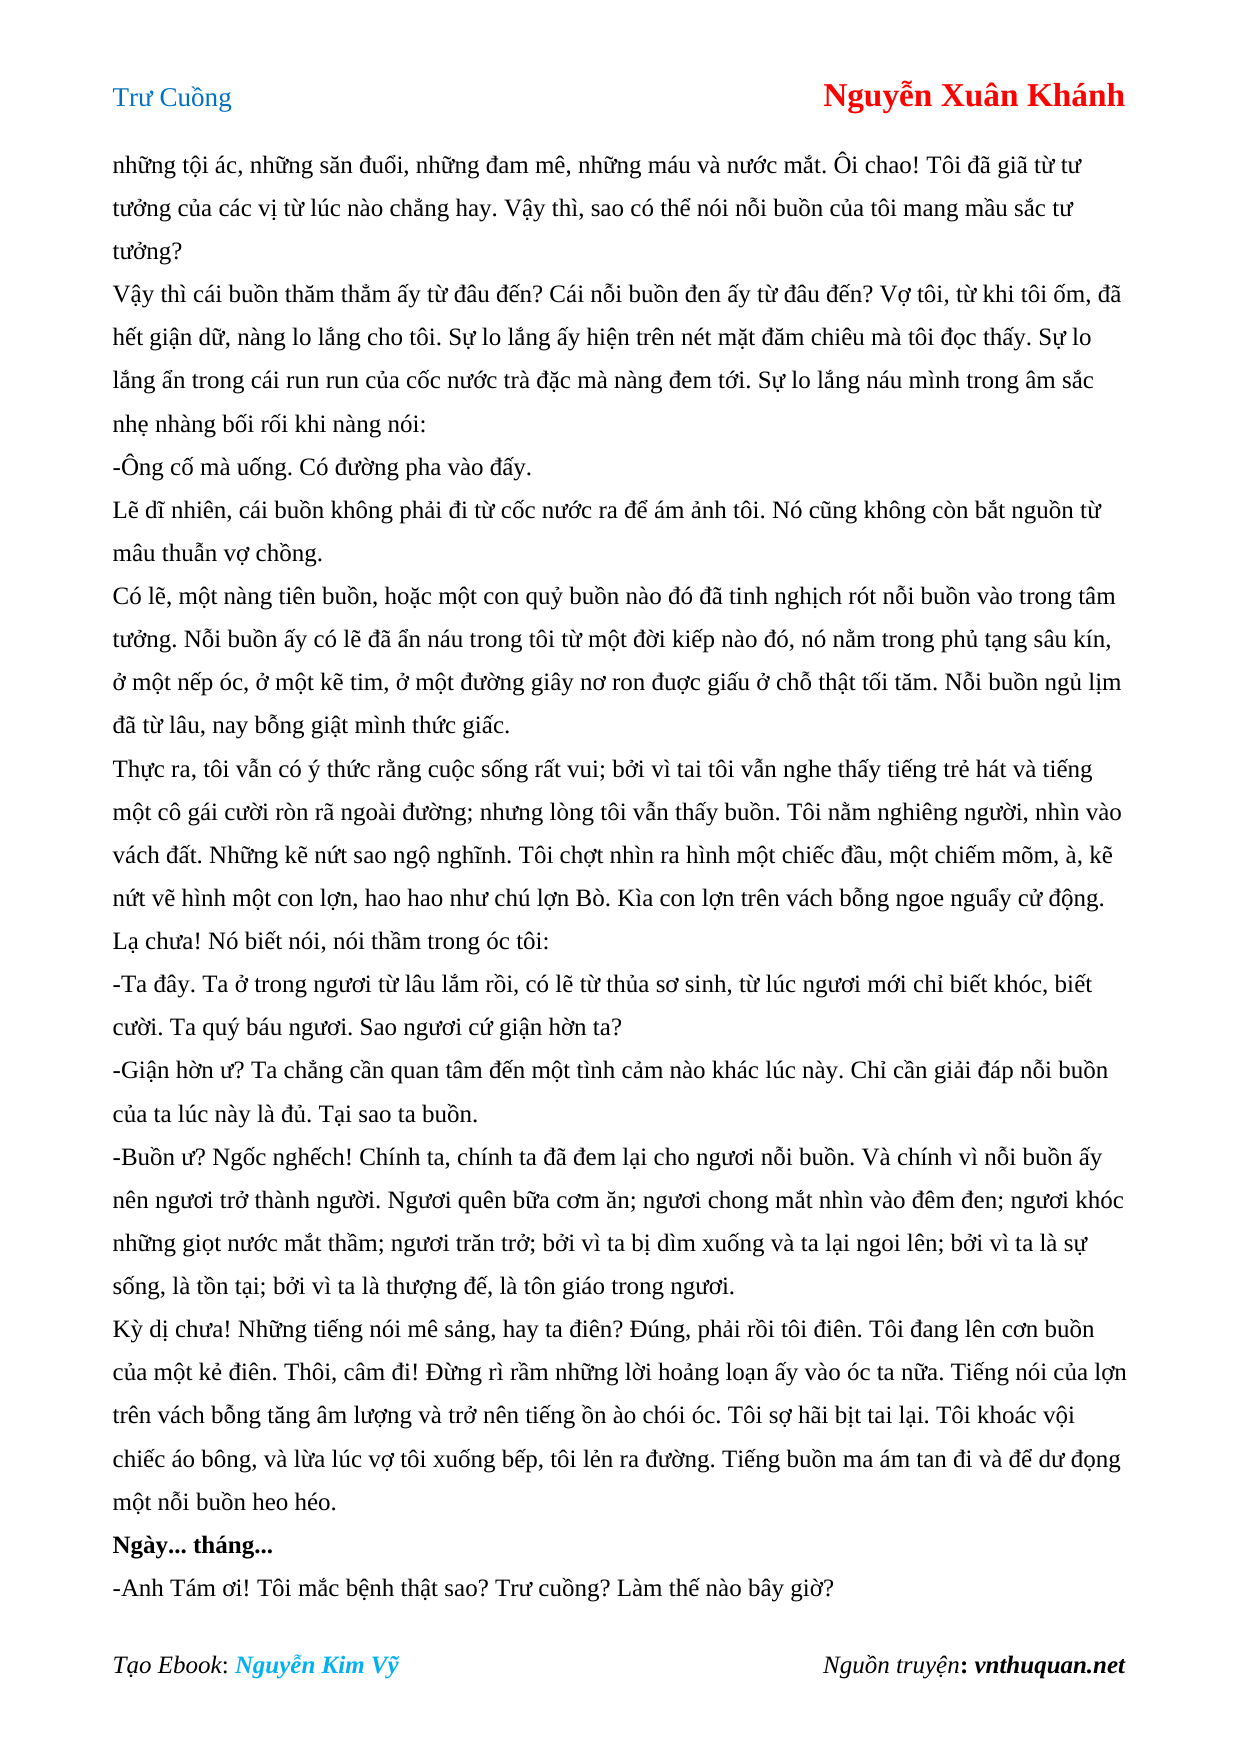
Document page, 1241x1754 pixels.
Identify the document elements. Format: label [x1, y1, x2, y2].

text [112, 150, 1128, 1602]
